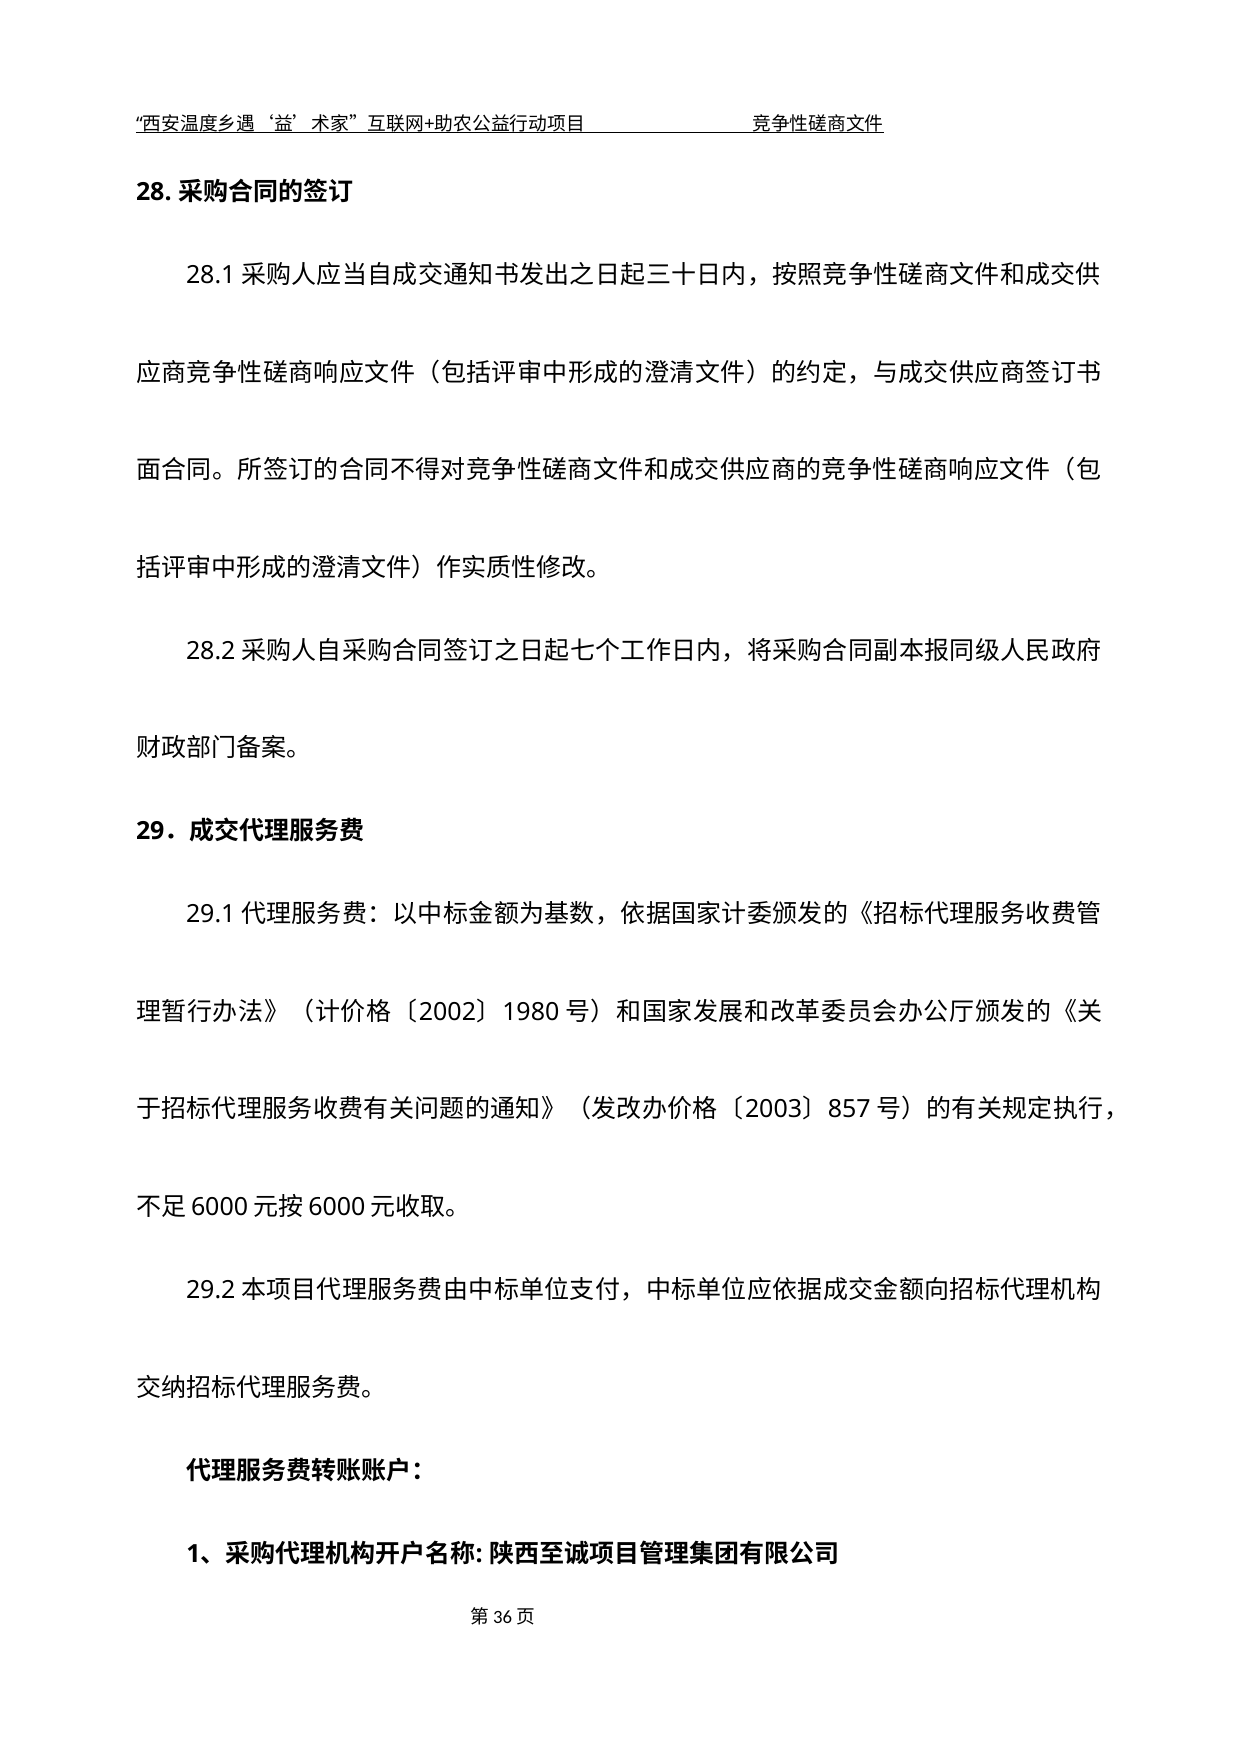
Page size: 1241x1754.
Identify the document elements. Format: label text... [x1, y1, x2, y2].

text 1、采购代理机构开户名称: 陕西至诚项目管理集团有限公司 [136, 1519, 1104, 1584]
text 28. 采购合同的签订 [136, 157, 1104, 222]
text 28.1采购人应当自成交通知书发出之日起三十日内，按照竞争性磋商文件和成交供应商竞争性磋商响应文件（包括评审中形成的澄清文件）的约定，与成交供应商签订书面合同。所签订的合同不得对竞争性磋商文件和成交供应商的竞争性磋商响应文件（包括评审中形成的澄清文件）作实质性修改。 [136, 240, 1104, 598]
text 29．成交代理服务费 [136, 796, 1104, 861]
text 29.2本项目代理服务费由中标单位支付，中标单位应依据成交金额向招标代理机构交纳招标代理服务费。 [136, 1255, 1104, 1418]
text 29.1代理服务费：以中标金额为基数，依据国家计委颁发的《招标代理服务收费管理暂行办法》（计价格〔2002〕1980号）和国家发展和改革委员会办公厅颁发的《关于招标代理服务收费有关问题的通知》（发改办价格〔2003〕857号）的有关规定执行，不足6000元按6000元收取。 [136, 879, 1104, 1237]
text 代理服务费转账账户： [136, 1436, 1104, 1501]
text 28.2采购人自采购合同签订之日起七个工作日内，将采购合同副本报同级人民政府财政部门备案。 [136, 616, 1104, 778]
